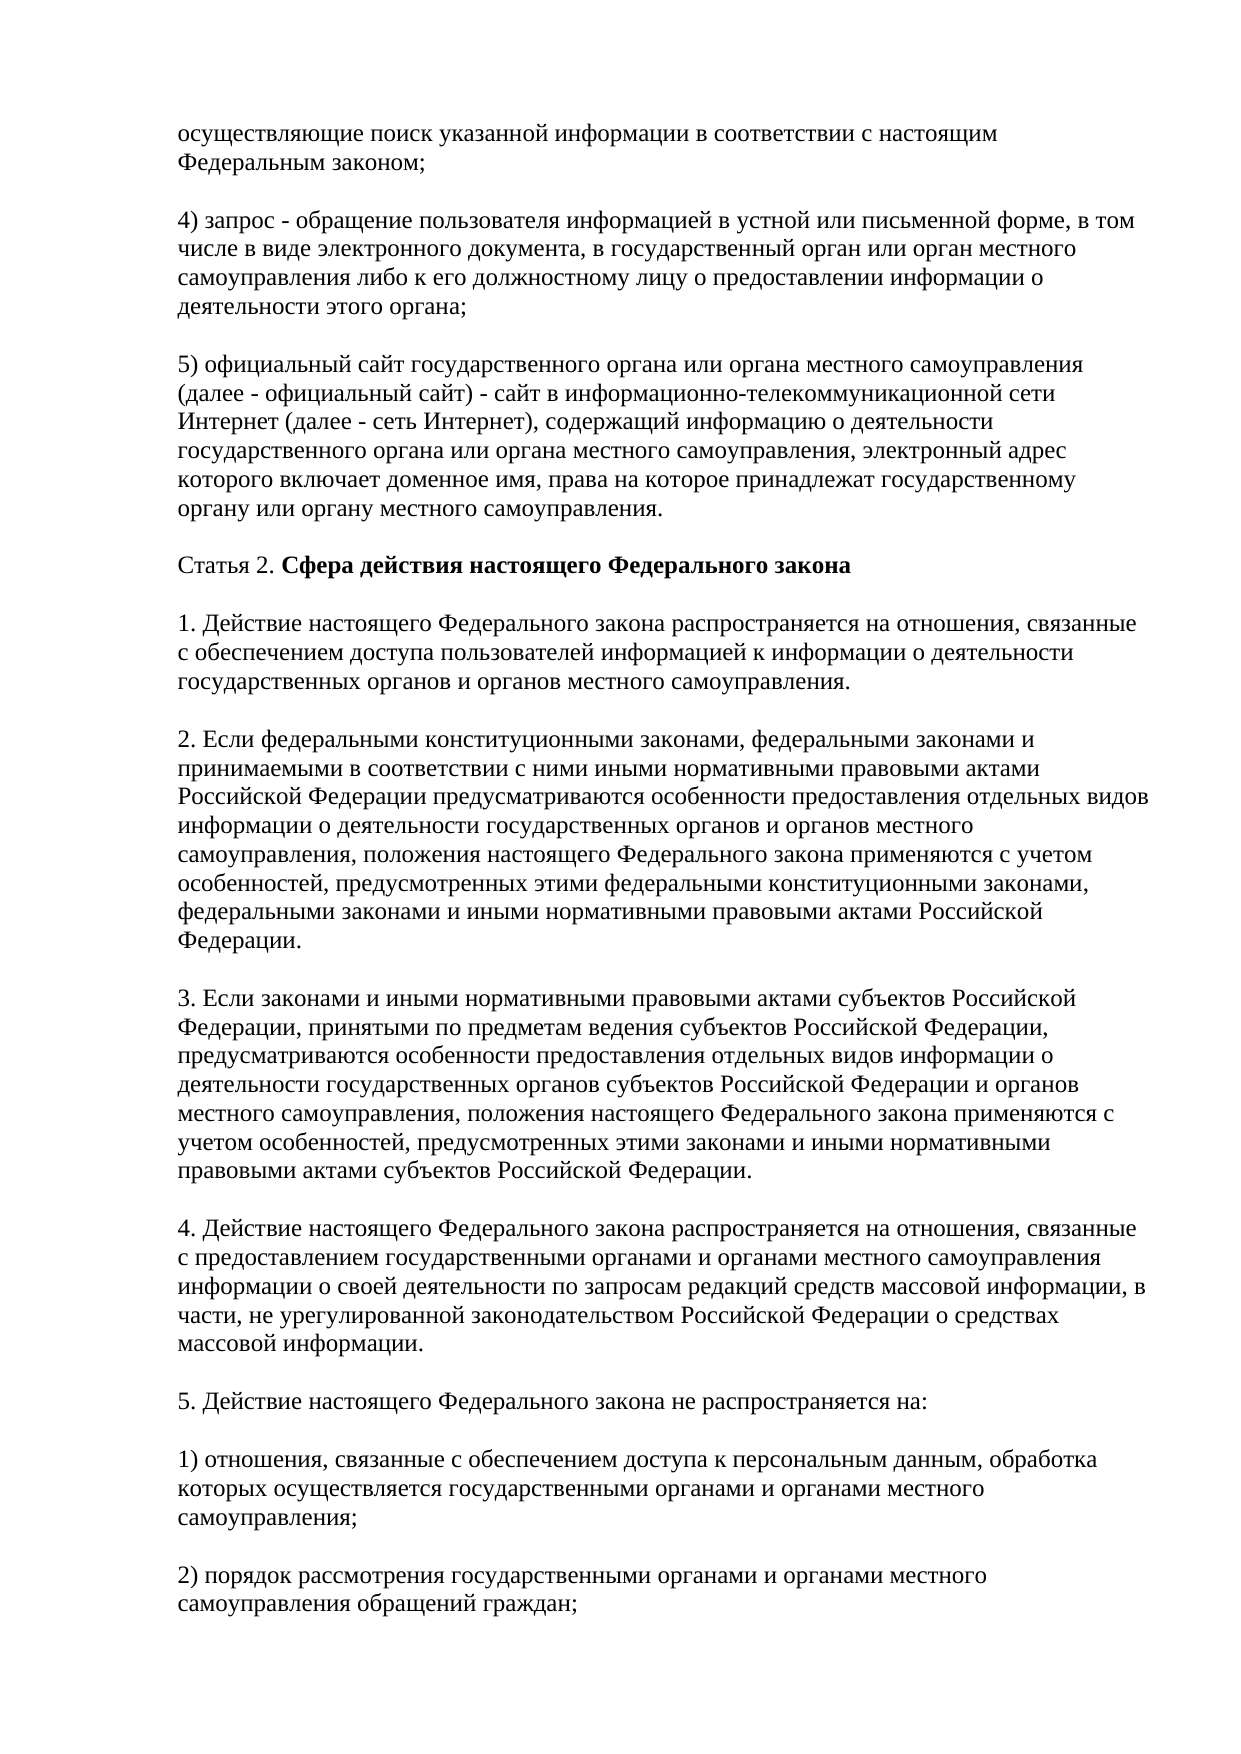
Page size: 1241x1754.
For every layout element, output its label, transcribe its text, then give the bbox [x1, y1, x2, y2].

text 3. Если законами и иными нормативными правовыми актами субъектов Российской Федерации, принятыми по предметам ведения субъектов Российской Федерации, предусматриваются особенности предоставления отдельных видов информации о деятельности государственных органов субъектов Российской Федерации и органов местного самоуправления, положения настоящего Федерального закона применяются с учетом особенностей, предусмотренных этими законами и иными нормативными правовыми актами субъектов Российской Федерации. [177, 983, 1152, 1184]
text 2. Если федеральными конституционными законами, федеральными законами и принимаемыми в соответствии с ними иными нормативными правовыми актами Российской Федерации предусматриваются особенности предоставления отдельных видов информации о деятельности государственных органов и органов местного самоуправления, положения настоящего Федерального закона применяются с учетом особенностей, предусмотренных этими федеральными конституционными законами, федеральными законами и иными нормативными правовыми актами Российской Федерации. [177, 724, 1152, 954]
text 1) отношения, связанные с обеспечением доступа к персональным данным, обработка которых осуществляется государственными органами и органами местного самоуправления; [177, 1444, 1152, 1531]
text Статья 2. Сфера действия настоящего Федерального закона [177, 551, 1152, 579]
text 2) порядок рассмотрения государственными органами и органами местного самоуправления обращений граждан; [177, 1560, 1152, 1617]
text 5) официальный сайт государственного органа или органа местного самоуправления (далее - официальный сайт) - сайт в информационно-телекоммуникационной сети Интернет (далее - сеть Интернет), содержащий информацию о деятельности государственного органа или органа местного самоуправления, электронный адрес которого включает доменное имя, права на которое принадлежат государственному органу или органу местного самоуправления. [177, 349, 1152, 521]
text 4. Действие настоящего Федерального закона распространяется на отношения, связанные с предоставлением государственными органами и органами местного самоуправления информации о своей деятельности по запросам редакций средств массовой информации, в части, не урегулированной законодательством Российской Федерации о средствах массовой информации. [177, 1213, 1152, 1357]
text 1. Действие настоящего Федерального закона распространяется на отношения, связанные с обеспечением доступа пользователей информацией к информации о деятельности государственных органов и органов местного самоуправления. [177, 608, 1152, 695]
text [177, 118, 1152, 176]
text 5. Действие настоящего Федерального закона не распространяется на: [177, 1386, 1152, 1415]
text 4) запрос - обращение пользователя информацией в устной или письменной форме, в том числе в виде электронного документа, в государственный орган или орган местного самоуправления либо к его должностному лицу о предоставлении информации о деятельности этого органа; [177, 205, 1152, 320]
